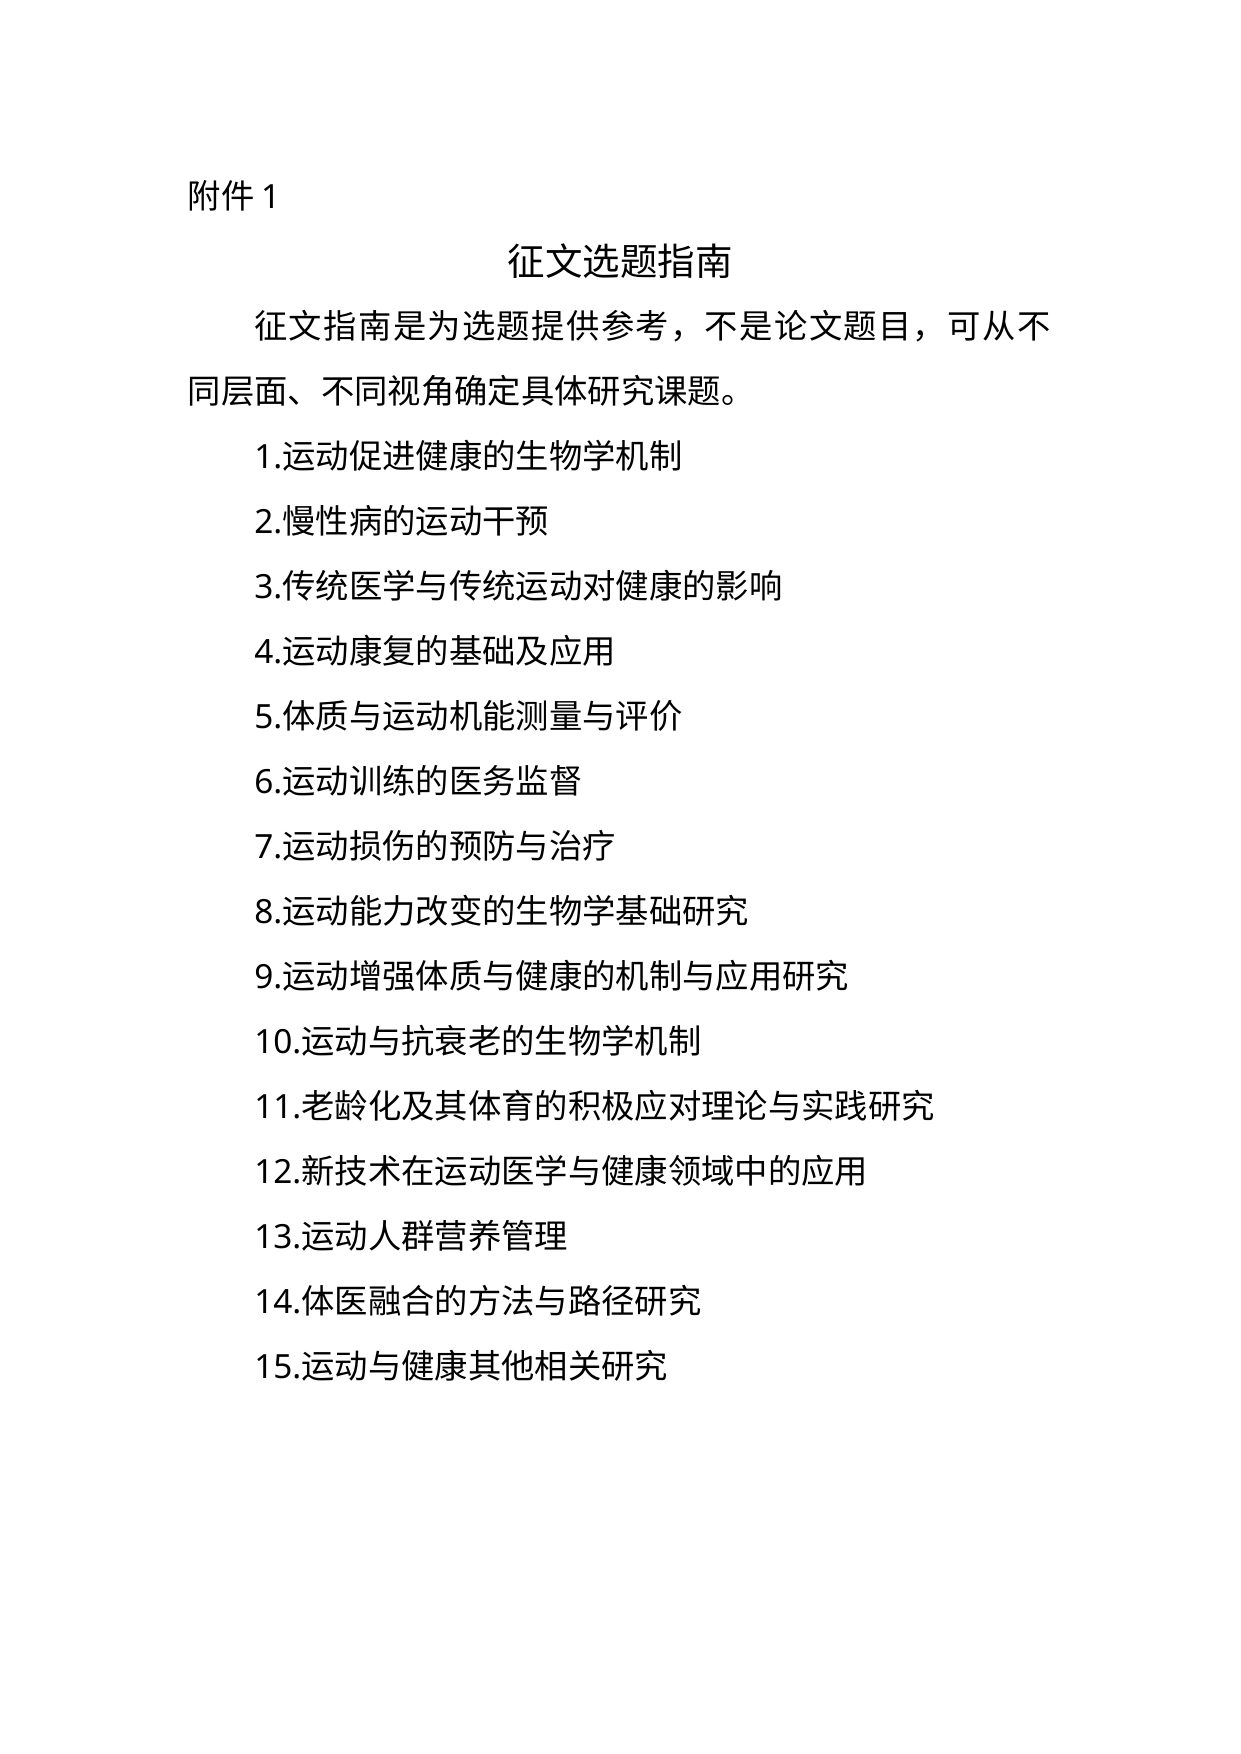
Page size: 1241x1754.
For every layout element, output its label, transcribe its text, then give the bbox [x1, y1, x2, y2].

text 7.运动损伤的预防与治疗 [187, 812, 1053, 877]
text 15.运动与健康其他相关研究 [187, 1332, 1053, 1397]
text 10.运动与抗衰老的生物学机制 [187, 1007, 1053, 1072]
text 11.老龄化及其体育的积极应对理论与实践研究 [187, 1072, 1053, 1137]
text 2.慢性病的运动干预 [187, 487, 1053, 552]
text 13.运动人群营养管理 [187, 1202, 1053, 1267]
text 1.运动促进健康的生物学机制 [187, 422, 1053, 487]
text 5.体质与运动机能测量与评价 [187, 682, 1053, 747]
text 征文指南是为选题提供参考，不是论文题目，可从不同层面、不同视角确定具体研究课题。 [187, 292, 1053, 422]
text 4.运动康复的基础及应用 [187, 617, 1053, 682]
text 附件1 [187, 162, 1053, 227]
text 3.传统医学与传统运动对健康的影响 [187, 552, 1053, 617]
text 14.体医融合的方法与路径研究 [187, 1267, 1053, 1332]
text 9.运动增强体质与健康的机制与应用研究 [187, 942, 1053, 1007]
text 6.运动训练的医务监督 [187, 747, 1053, 812]
text 征文选题指南 [187, 227, 1053, 292]
text 12.新技术在运动医学与健康领域中的应用 [187, 1137, 1053, 1202]
text 8.运动能力改变的生物学基础研究 [187, 877, 1053, 942]
